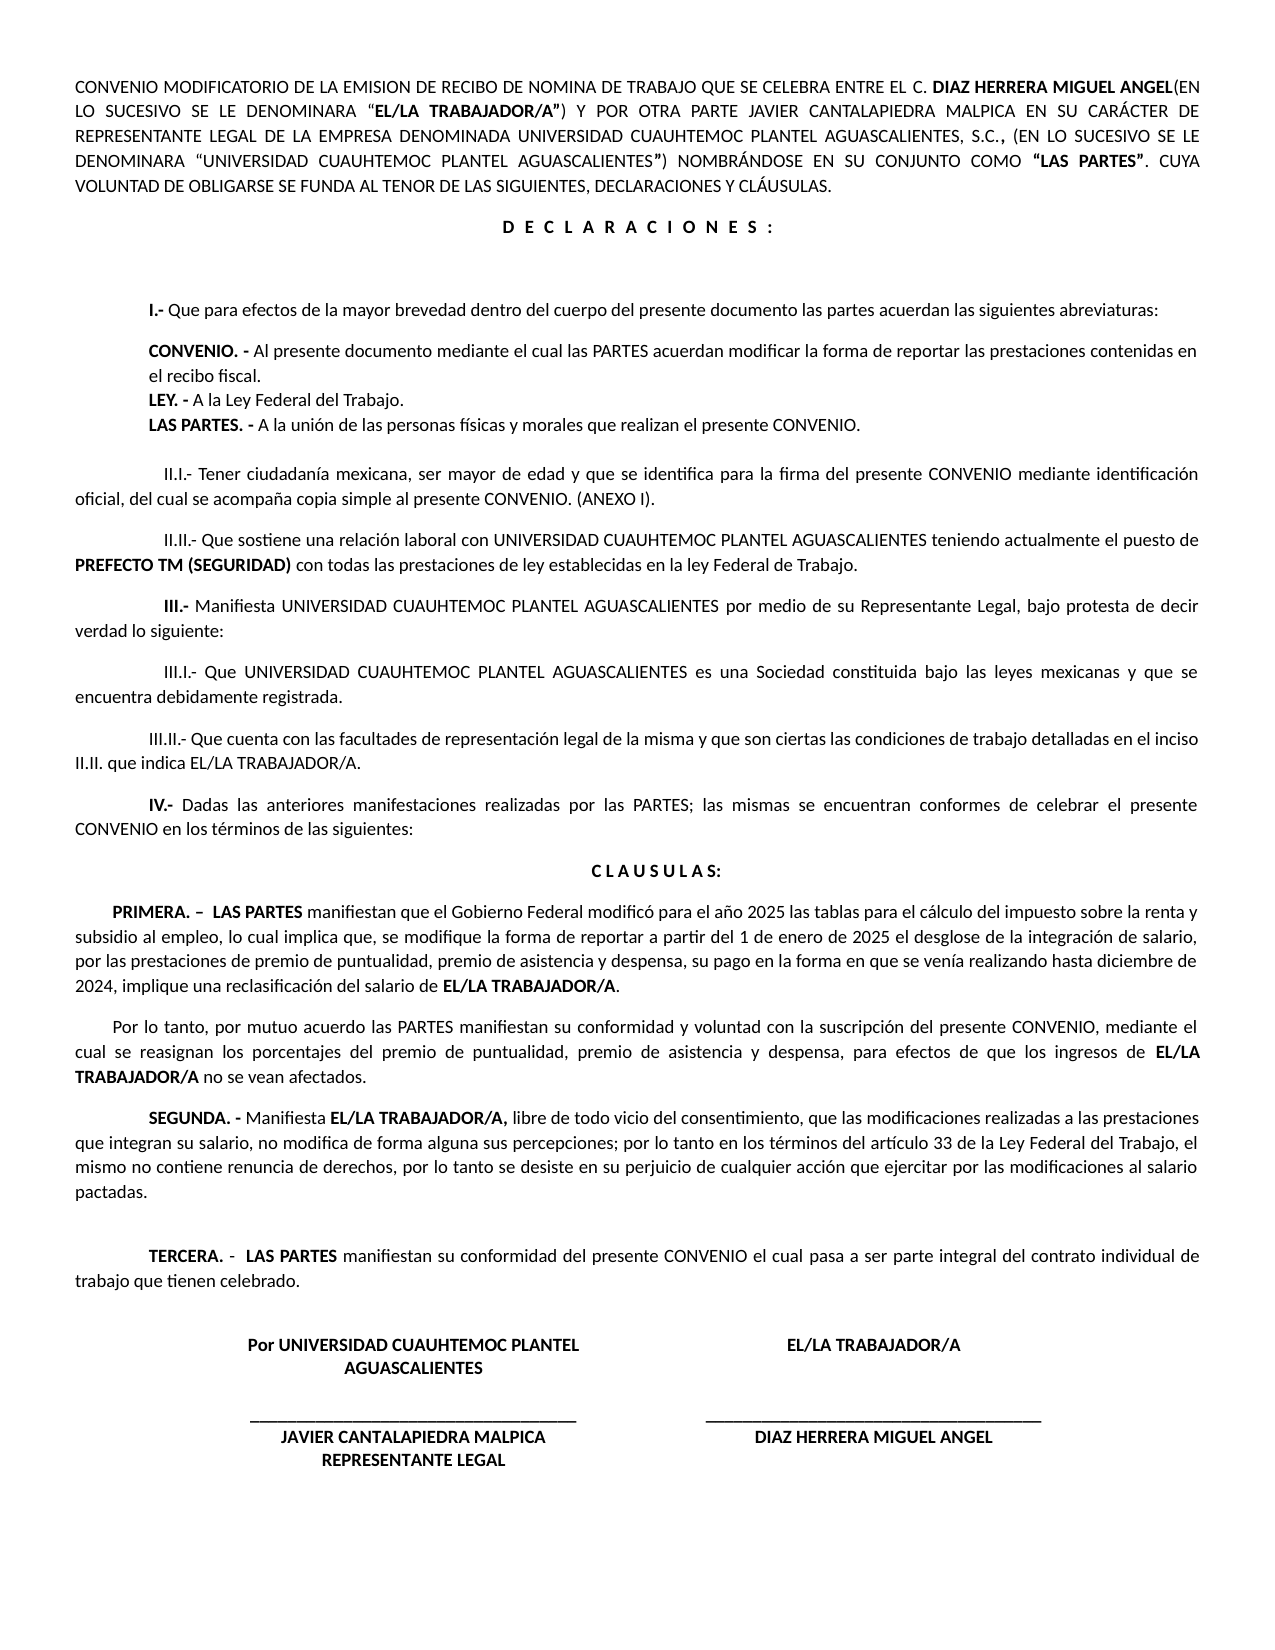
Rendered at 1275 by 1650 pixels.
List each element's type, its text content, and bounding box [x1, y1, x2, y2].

text III.- Manifiesta UNIVERSIDAD CUAUHTEMOC PLANTEL AGUASCALIENTES por medio de su Representante Legal, bajo protesta de decir verdad lo siguiente: [75, 595, 1200, 642]
text CONVENIO MODIFICATORIO DE LA EMISION DE RECIBO DE NOMINA DE TRABAJO QUE SE CELEBRA ENTRE EL C. DIAZ HERRERA MIGUEL ANGEL (EN LO SUCESIVO SE LE DENOMINARA “EL/LA TRABAJADOR/A”) Y POR OTRA PARTE JAVIER CANTALAPIEDRA MALPICA EN SU CARÁCTER DE REPRESENTANTE LEGAL DE LA EMPRESA DENOMINADA UNIVERSIDAD CUAUHTEMOC PLANTEL AGUASCALIENTES, S.C., (EN LO SUCESIVO SE LE DENOMINARA “UNIVERSIDAD CUAUHTEMOC PLANTEL AGUASCALIENTES”) NOMBRÁNDOSE EN SU CONJUNTO COMO “LAS PARTES”. CUYA VOLUNTAD DE OBLIGARSE SE FUNDA AL TENOR DE LAS SIGUIENTES, DECLARACIONES Y CLÁUSULAS. [75, 75, 1200, 197]
text III.I.- Que UNIVERSIDAD CUAUHTEMOC PLANTEL AGUASCALIENTES es una Sociedad constituida bajo las leyes mexicanas y que se encuentra debidamente registrada. [75, 661, 1200, 708]
text IV.- Dadas las anteriores manifestaciones realizadas por las PARTES; las mismas se encuentran conformes de celebrar el presente CONVENIO en los términos de las siguientes: [75, 793, 1200, 840]
text TERCERA. - LAS PARTES manifiestan su conformidad del presente CONVENIO el cual pasa a ser parte integral del contrato individual de trabajo que tienen celebrado. [75, 1245, 1200, 1292]
text CONVENIO. - Al presente documento mediante el cual las PARTES acuerdan modificar la forma de reportar las prestaciones contenidas en el recibo fiscal. [149, 339, 1200, 387]
text PRIMERA. – LAS PARTES manifiestan que el Gobierno Federal modificó para el año 2025 las tablas para el cálculo del impuesto sobre la renta y subsidio al empleo, lo cual implica que, se modifique la forma de reportar a partir del 1 de enero de 2025 el desglose de la integración de salario, por las prestaciones de premio de puntualidad, premio de asistencia y despensa, su pago en la forma en que se venía realizando hasta diciembre de 2024, implique una reclasificación del salario de EL/LA TRABAJADOR/A. [75, 900, 1200, 997]
table_header EL/LA TRABAJADOR/A ____________________________________ DIAZ HERRERA MIGUEL ANGEL [650, 1334, 1098, 1494]
text I.- Que para efectos de la mayor brevedad dentro del cuerpo del presente documento las partes acuerdan las siguientes abreviaturas: [75, 298, 1200, 321]
text C L A U S U L A S: [112, 859, 1200, 882]
text SEGUNDA. - Manifiesta EL/LA TRABAJADOR/A, libre de todo vicio del consentimiento, que las modificaciones realizadas a las prestaciones que integran su salario, no modifica de forma alguna sus percepciones; por lo tanto en los términos del artículo 33 de la Ley Federal del Trabajo, el mismo no contiene renuncia de derechos, por lo tanto se desiste en su perjuicio de cualquier acción que ejercitar por las modificaciones al salario pactadas. [75, 1106, 1200, 1203]
text Por lo tanto, por mutuo acuerdo las PARTES manifiestan su conformidad y voluntad con la suscripción del presente CONVENIO, mediante el cual se reasignan los porcentajes del premio de puntualidad, premio de asistencia y despensa, para efectos de que los ingresos de EL/LA TRABAJADOR/A no se vean afectados. [75, 1016, 1200, 1088]
text DECLARACIONES: [75, 215, 1200, 238]
text III.II.- Que cuenta con las facultades de representación legal de la misma y que son ciertas las condiciones de trabajo detalladas en el inciso II.II. que indica EL/LA TRABAJADOR/A. [75, 727, 1200, 774]
text II.I.- Tener ciudadanía mexicana, ser mayor de edad y que se identifica para la firma del presente CONVENIO mediante identificación oficial, del cual se acompaña copia simple al presente CONVENIO. (ANEXO I). [75, 463, 1200, 510]
text LAS PARTES. - A la unión de las personas físicas y morales que realizan el presente CONVENIO. [149, 413, 1200, 436]
text LEY. - A la Ley Federal del Trabajo. [149, 388, 1200, 411]
text II.II.- Que sostiene una relación laboral con UNIVERSIDAD CUAUHTEMOC PLANTEL AGUASCALIENTES teniendo actualmente el puesto de PREFECTO TM (SEGURIDAD) con todas las prestaciones de ley establecidas en la ley Federal de Trabajo. [75, 529, 1200, 576]
table_header Por UNIVERSIDAD CUAUHTEMOC PLANTEL AGUASCALIENTES ___________________________________ JAVIER CANTALAPIEDRA MALPICA REPRESENTANTE LEGAL [177, 1334, 649, 1494]
